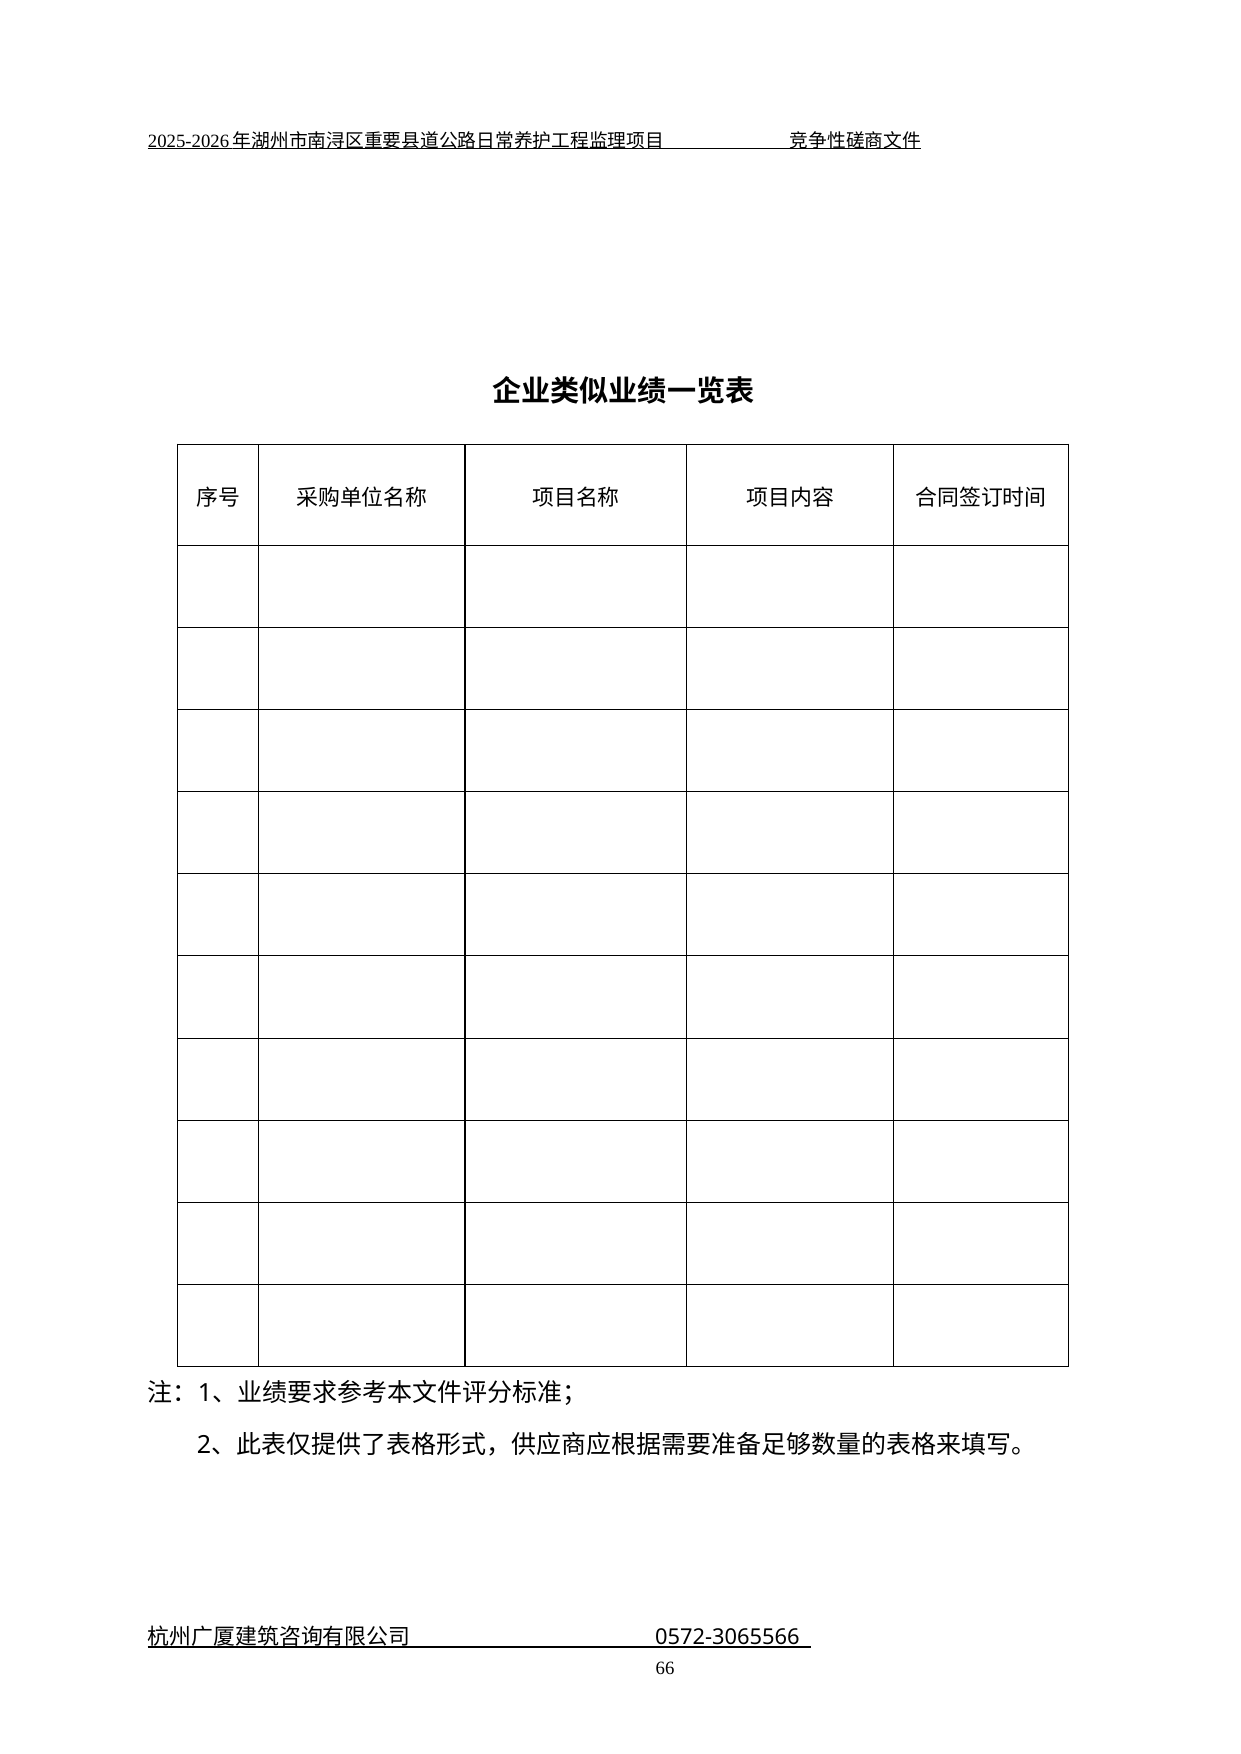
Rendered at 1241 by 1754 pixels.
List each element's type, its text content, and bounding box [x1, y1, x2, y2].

table_cell [687, 710, 893, 791]
text 2、此表仅提供了表格形式，供应商应根据需要准备足够数量的表格来填写。 [148, 1425, 1098, 1461]
text 企业类似业绩一览表 [148, 367, 1098, 409]
table_cell [687, 1039, 893, 1120]
table_cell [894, 1121, 1068, 1202]
table_cell [259, 628, 464, 709]
table_cell [466, 628, 686, 709]
table_cell [894, 1285, 1068, 1366]
table_header 合同签订时间 [894, 445, 1068, 544]
table_cell [894, 956, 1068, 1037]
table_cell [178, 710, 258, 791]
table_cell [687, 874, 893, 955]
table_cell [178, 628, 258, 709]
table_cell [466, 1039, 686, 1120]
table_cell [259, 1285, 464, 1366]
table_cell [466, 546, 686, 627]
table_cell [259, 546, 464, 627]
table_cell [687, 1203, 893, 1284]
table_cell [178, 1203, 258, 1284]
table_cell [178, 1285, 258, 1366]
table_cell [894, 1039, 1068, 1120]
table_cell [178, 546, 258, 627]
table_cell [178, 1121, 258, 1202]
table_cell [466, 710, 686, 791]
table_cell [687, 1121, 893, 1202]
table_cell [259, 1039, 464, 1120]
table_cell [466, 1203, 686, 1284]
table_cell [466, 1121, 686, 1202]
table_header 序号 [178, 445, 258, 544]
table_cell [466, 956, 686, 1037]
table_cell [894, 546, 1068, 627]
table_cell [259, 1121, 464, 1202]
table_cell [894, 792, 1068, 873]
table_header 项目内容 [687, 445, 893, 544]
table_cell [894, 1203, 1068, 1284]
table_header 采购单位名称 [259, 445, 464, 544]
table_cell [894, 710, 1068, 791]
table_cell [178, 1039, 258, 1120]
table_cell [178, 792, 258, 873]
table_cell [466, 792, 686, 873]
table_cell [259, 874, 464, 955]
table_cell [894, 874, 1068, 955]
table_cell [466, 874, 686, 955]
table_cell [894, 628, 1068, 709]
table_cell [259, 710, 464, 791]
table_cell [178, 956, 258, 1037]
table_cell [466, 1285, 686, 1366]
table_cell [687, 628, 893, 709]
table_cell [259, 792, 464, 873]
table_cell [178, 874, 258, 955]
table_cell [259, 956, 464, 1037]
table_cell [687, 546, 893, 627]
table_cell [687, 956, 893, 1037]
text 注：1、业绩要求参考本文件评分标准； [148, 1372, 1098, 1409]
table_cell [687, 792, 893, 873]
table_cell [259, 1203, 464, 1284]
table_header 项目名称 [466, 445, 686, 544]
table_cell [687, 1285, 893, 1366]
